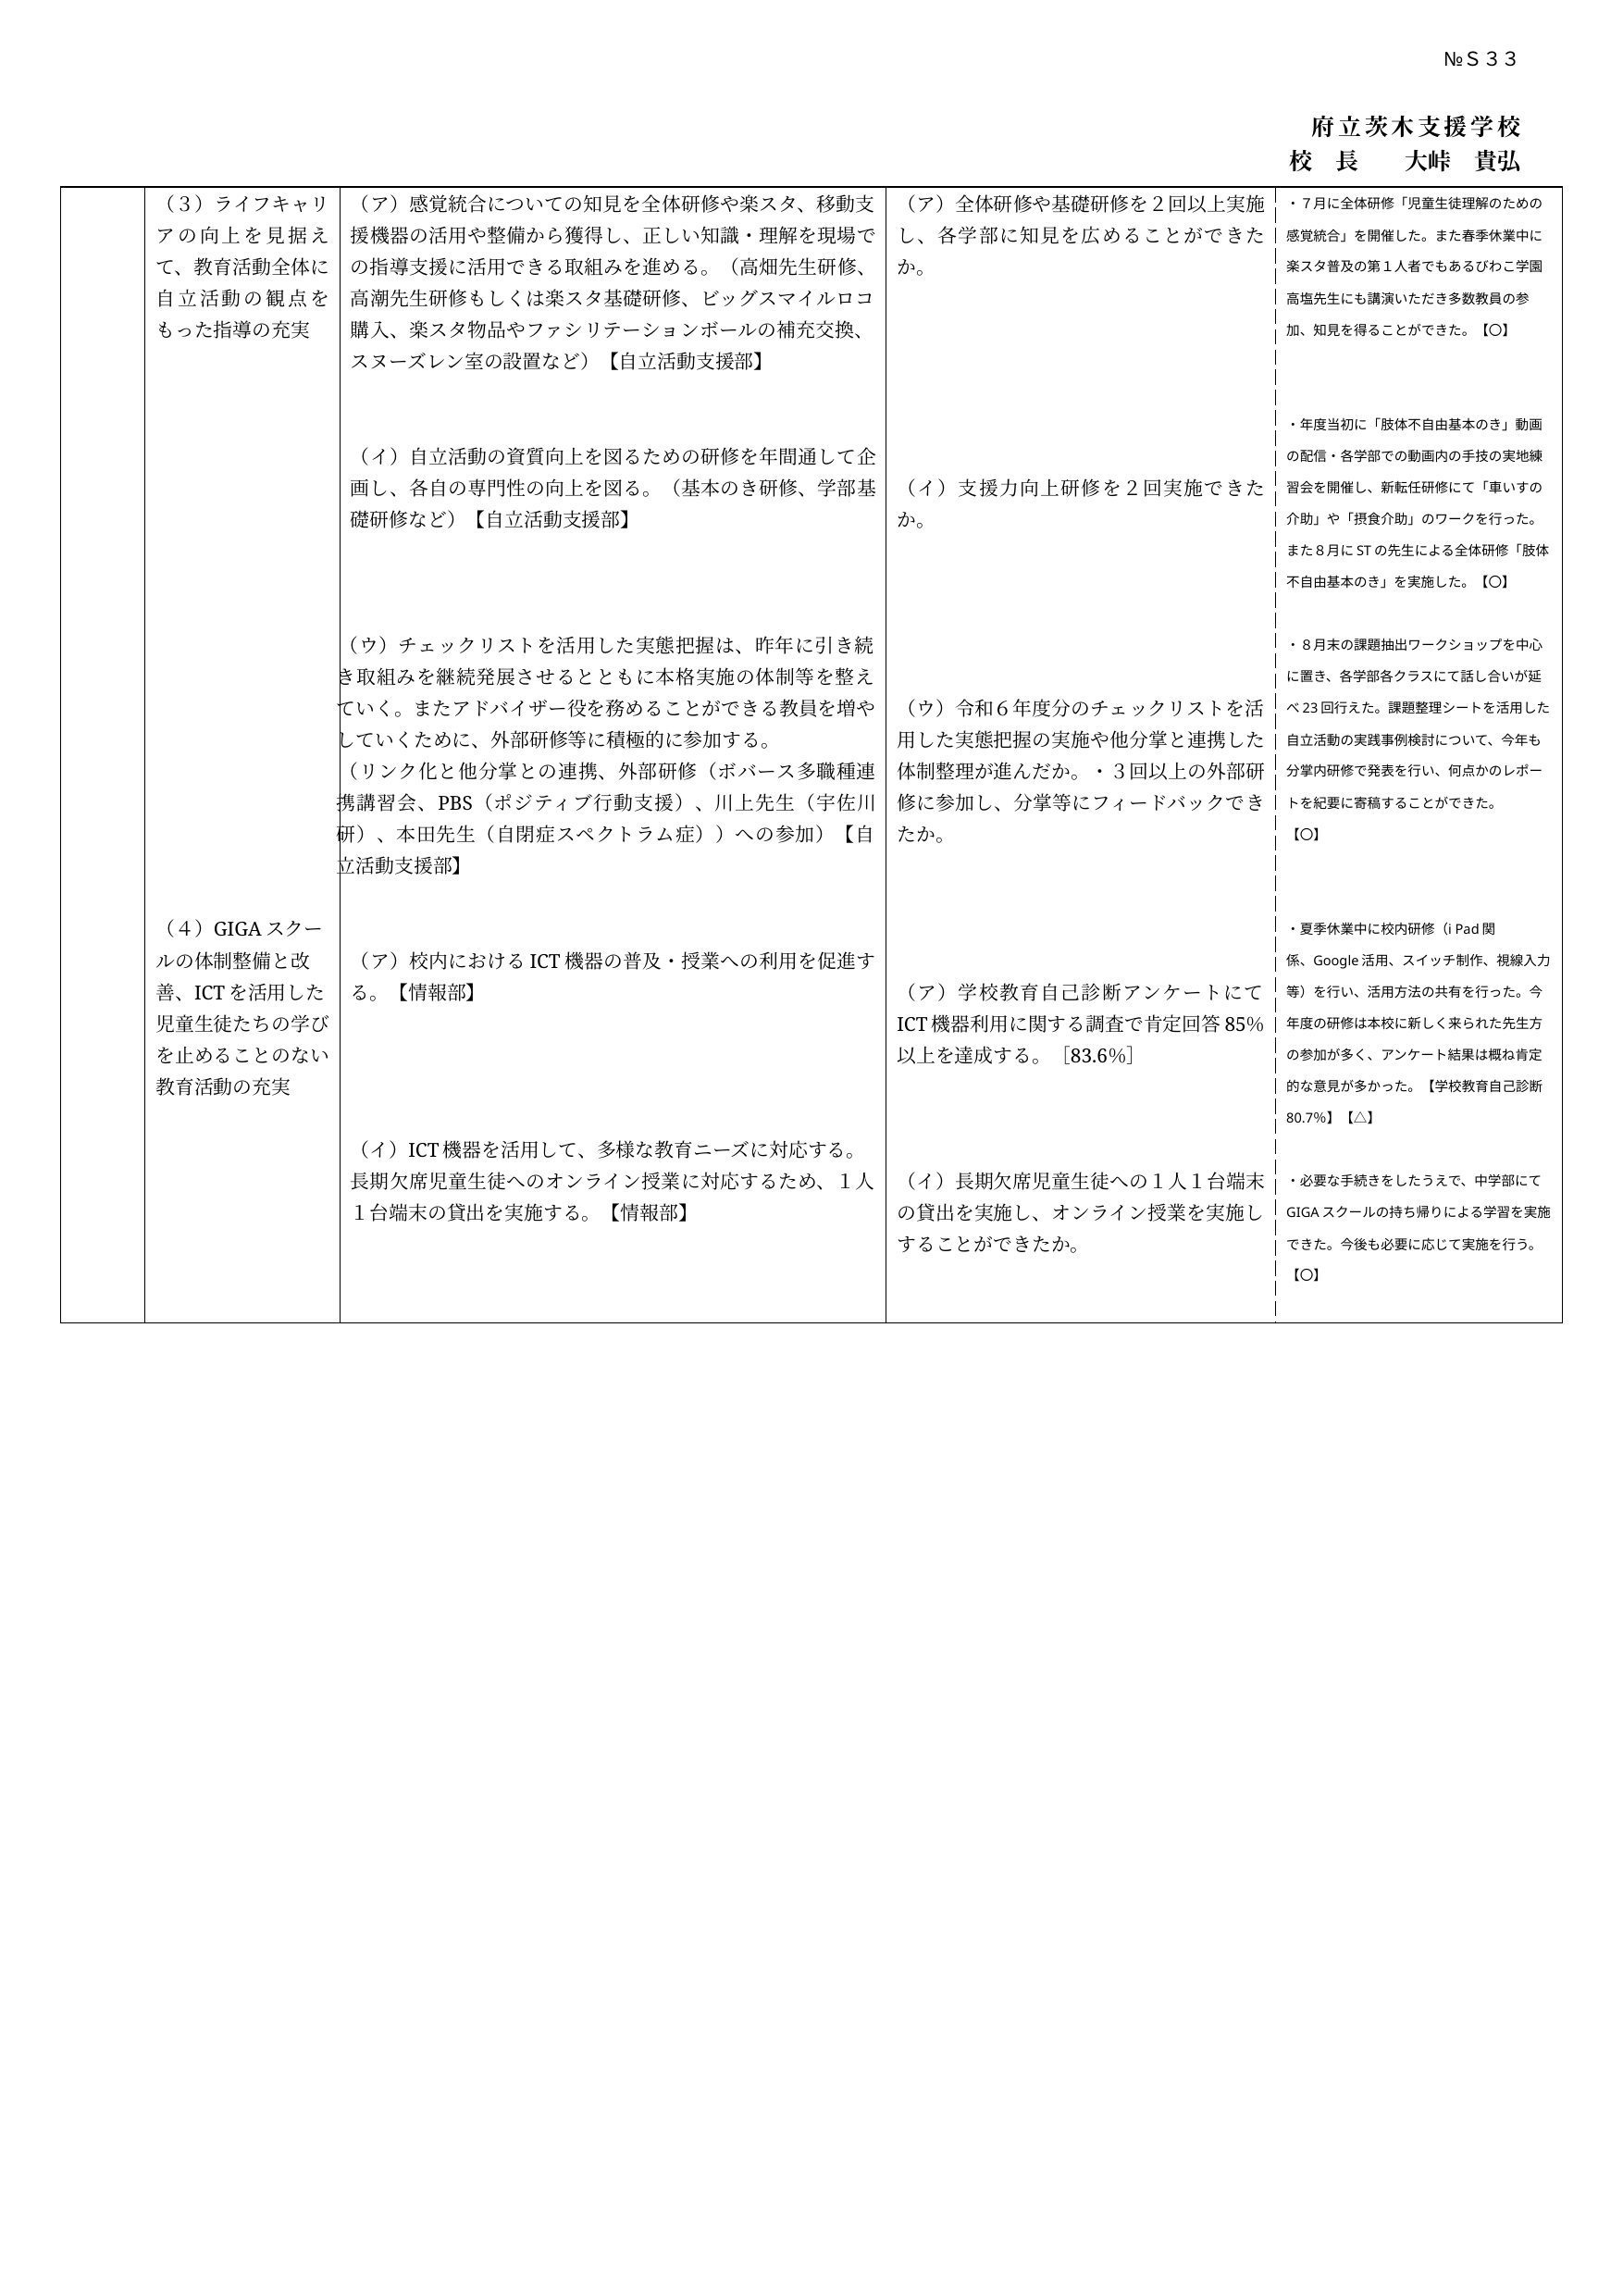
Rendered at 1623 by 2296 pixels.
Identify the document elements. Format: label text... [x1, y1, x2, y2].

table_cell （ア）全体研修や基礎研修を２回以上実施し、各学部に知見を広めることができたか。 （イ）支援力向上研修を２回実施できたか。 （ウ）令和６年度分のチェックリストを活用した実態把握の実施や他分掌と連携した体制整理が進んだか。・３回以上の外部研修に参加し、分掌等にフィードバックできたか。 （ア）学校教育自己診断アンケートにてICT機器利用に関する調査で肯定回答85％以上を達成する。［83.6％］ （イ）長期欠席児童生徒への１人１台端末の貸出を実施し、オンライン授業を実施しすることができたか。 [886, 188, 1276, 1322]
table_cell [61, 188, 144, 1322]
table_cell （ア）感覚統合についての知見を全体研修や楽スタ、移動支援機器の活用や整備から獲得し、正しい知識・理解を現場での指導支援に活用できる取組みを進める。（高畑先生研修、高潮先生研修もしくは楽スタ基礎研修、ビッグスマイルロコ購入、楽スタ物品やファシリテーションボールの補充交換、スヌーズレン室の設置など）【自立活動支援部】 （イ）自立活動の資質向上を図るための研修を年間通して企画し、各自の専門性の向上を図る。（基本のき研修、学部基礎研修など）【自立活動支援部】 （ウ）チェックリストを活用した実態把握は、昨年に引き続き取組みを継続発展させるとともに本格実施の体制等を整えていく。またアドバイザー役を務めることができる教員を増やしていくために、外部研修等に積極的に参加する。 （リンク化と他分掌との連携、外部研修（ボバース多職種連携講習会、PBS（ポジティブ行動支援）、川上先生（宇佐川研）、本田先生（自閉症スペクトラム症））への参加）【自立活動支援部】 （ア）校内におけるICT機器の普及・授業への利用を促進する。【情報部】 （イ）ICT機器を活用して、多様な教育ニーズに対応する。 長期欠席児童生徒へのオンライン授業に対応するため、１人１台端末の貸出を実施する。【情報部】 [341, 188, 886, 1322]
table_cell ・７月に全体研修「児童生徒理解のための感覚統合」を開催した。また春季休業中に楽スタ普及の第１人者でもあるびわこ学園高塩先生にも講演いただき多数教員の参加、知見を得ることができた。【〇】 ・年度当初に「肢体不自由基本のき」動画の配信・各学部での動画内の手技の実地練習会を開催し、新転任研修にて「車いすの介助」や「摂食介助」のワークを行った。 また８月にSTの先生による全体研修「肢体不自由基本のき」を実施した。【〇】 ・８月末の課題抽出ワークショップを中心に置き、各学部各クラスにて話し合いが延べ23回行えた。課題整理シートを活用した自立活動の実践事例検討について、今年も分掌内研修で発表を行い、何点かのレポートを紀要に寄稿することができた。 【〇】 ・夏季休業中に校内研修（i Pad関係、Google活用、スイッチ制作、視線入力等）を行い、活用方法の共有を行った。今年度の研修は本校に新しく来られた先生方の参加が多く、アンケート結果は概ね肯定的な意見が多かった。【学校教育自己診断 80.7％】【△】 ・必要な手続きをしたうえで、中学部にてGIGAスクールの持ち帰りによる学習を実施できた。今後も必要に応じて実施を行う。【〇】 [1276, 188, 1562, 1322]
table_cell （３）ライフキャリアの向上を見据えて、教育活動全体に自立活動の観点をもった指導の充実 （４）GIGAスクールの体制整備と改善、ICTを活用した児童生徒たちの学びを止めることのない教育活動の充実 [145, 188, 340, 1322]
